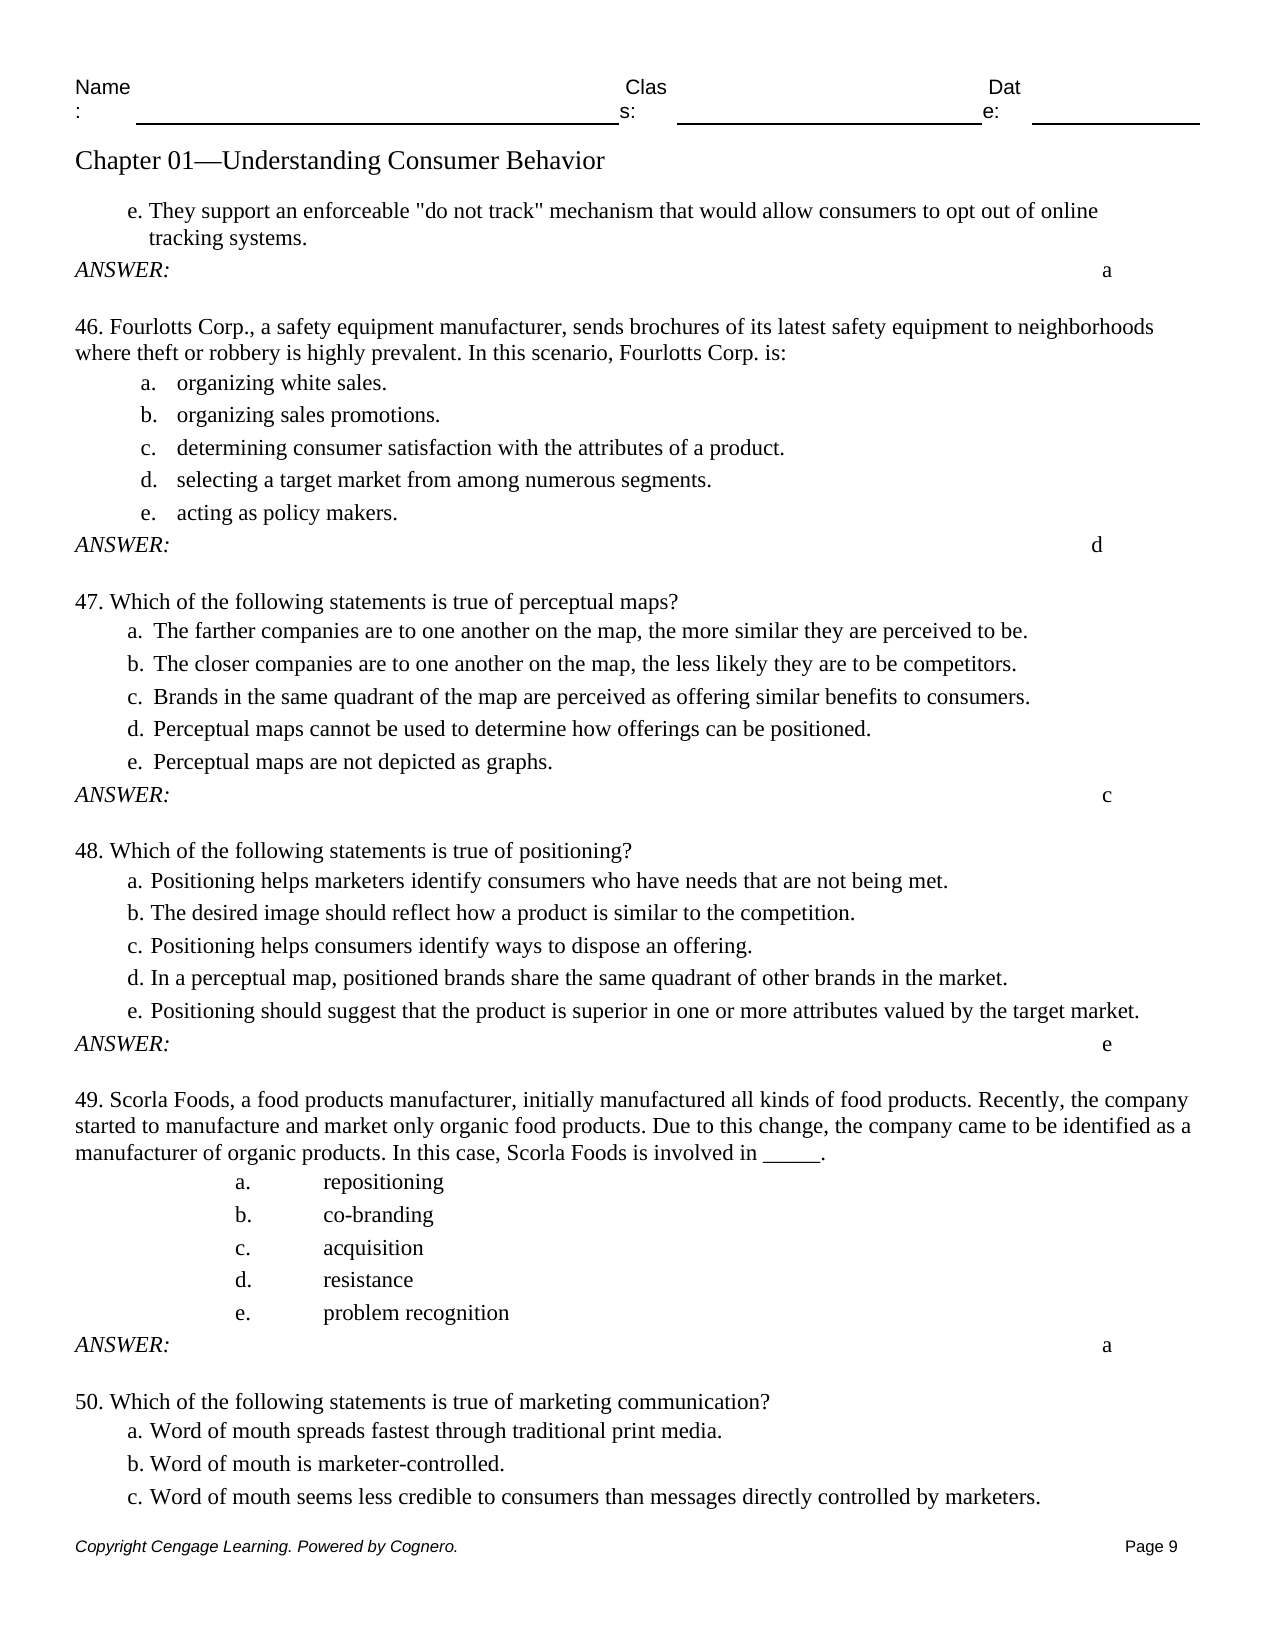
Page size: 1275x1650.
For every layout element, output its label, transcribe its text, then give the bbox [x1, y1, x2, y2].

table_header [75, 194, 1200, 286]
table_header 46. Fourlotts Corp., a safety equipment manufacturer, sends brochures of its latest safety equipment to neighborhoods where theft or robbery is highly prevalent. In this scenario, Fourlotts Corp. is: [75, 313, 1200, 561]
table_header 49. Scorla Foods, a food products manufacturer, initially manufactured all kinds of food products. Recently, the company started to manufacture and market only organic food products. Due to this change, the company came to be identified as a manufacturer of organic products. In this case, Scorla Foods is involved in _____. [75, 1086, 1200, 1361]
table_header 48. Which of the following statements is true of positioning? [75, 837, 1200, 1059]
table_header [75, 1388, 1200, 1512]
table_header 47. Which of the following statements is true of perceptual maps? [75, 588, 1200, 810]
